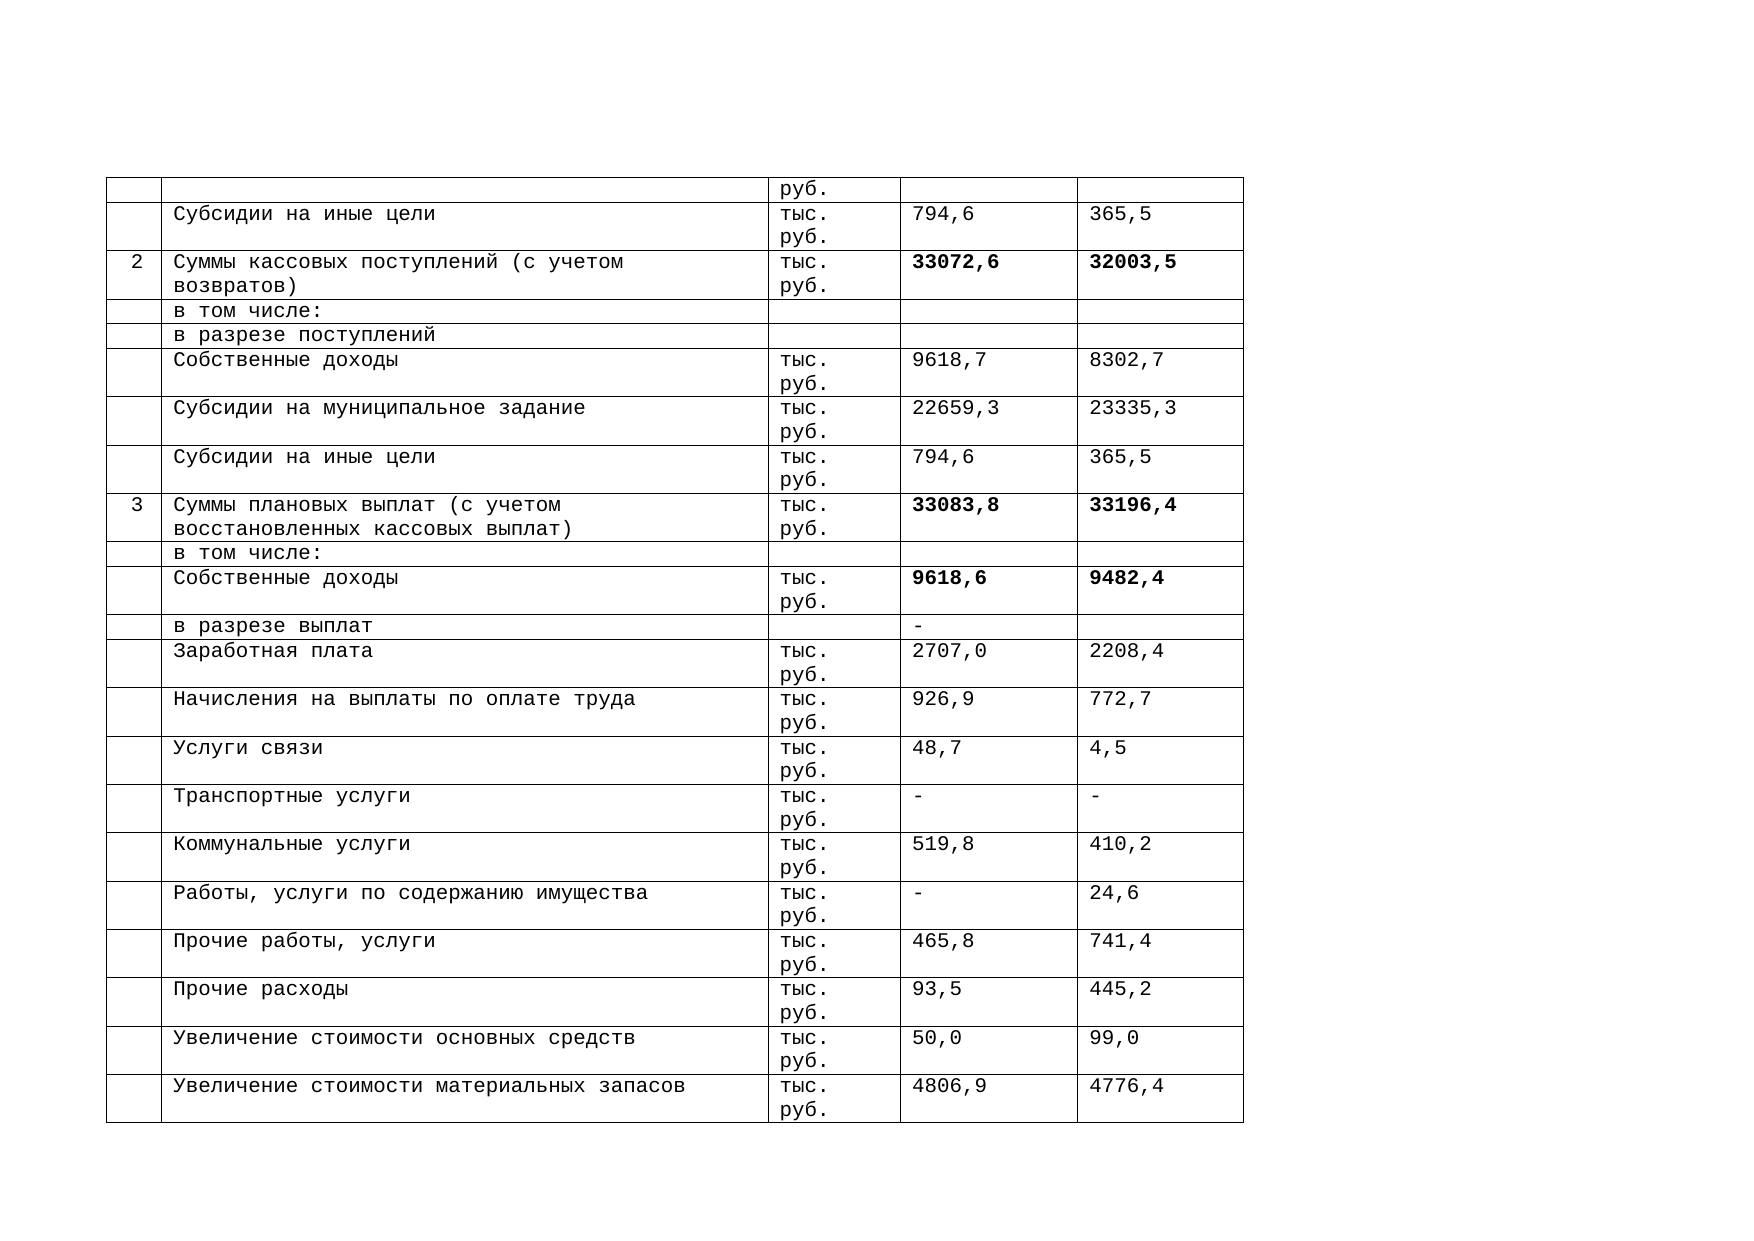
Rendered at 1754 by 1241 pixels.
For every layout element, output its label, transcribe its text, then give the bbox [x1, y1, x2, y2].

table_cell [1078, 324, 1243, 348]
table_cell [107, 1075, 161, 1122]
table_cell тыс. руб. [769, 567, 900, 614]
table_cell Прочие расходы [162, 978, 768, 1026]
table_cell [107, 397, 161, 444]
table_cell 926,9 [901, 688, 1077, 736]
table_cell Заработная плата [162, 640, 768, 687]
table_cell 48,7 [901, 737, 1077, 784]
table_cell [107, 1027, 161, 1074]
table_cell в разрезе выплат [162, 615, 768, 639]
table_cell [107, 300, 161, 323]
table_cell [107, 567, 161, 614]
table_cell Работы, услуги по содержанию имущества [162, 882, 768, 929]
table_cell [107, 203, 161, 250]
table_cell тыс. руб. [769, 930, 900, 977]
table_cell в том числе: [162, 542, 768, 566]
table_cell 50,0 [901, 1027, 1077, 1074]
table_cell [1078, 300, 1243, 323]
table_cell Субсидии на иные цели [162, 446, 768, 493]
table_cell Субсидии на муниципальное задание [162, 397, 768, 444]
table_cell тыс. руб. [769, 494, 900, 541]
table_cell - [901, 615, 1077, 639]
table_cell 33083,8 [901, 494, 1077, 541]
table_cell [769, 542, 900, 566]
table_cell 2 [107, 251, 161, 298]
table_cell в разрезе поступлений [162, 324, 768, 348]
table_cell [107, 640, 161, 687]
table_cell тыс. руб. [769, 1075, 900, 1122]
table_cell тыс. руб. [769, 397, 900, 444]
table_cell Услуги связи [162, 737, 768, 784]
table_cell Прочие работы, услуги [162, 930, 768, 977]
table_cell тыс. руб. [769, 785, 900, 832]
table_cell 365,5 [1078, 446, 1243, 493]
table_cell [1078, 542, 1243, 566]
table_cell тыс. руб. [769, 833, 900, 881]
table_cell [901, 300, 1077, 323]
table_cell Коммунальные услуги [162, 833, 768, 881]
table_cell - [901, 785, 1077, 832]
table_cell 465,8 [901, 930, 1077, 977]
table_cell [162, 178, 768, 202]
table_cell 33196,4 [1078, 494, 1243, 541]
table_cell Собственные доходы [162, 349, 768, 396]
table_cell тыс. руб. [769, 640, 900, 687]
table_cell [107, 178, 161, 202]
table_cell тыс. руб. [769, 446, 900, 493]
table_cell тыс. руб. [769, 737, 900, 784]
table_cell 23335,3 [1078, 397, 1243, 444]
table_cell Транспортные услуги [162, 785, 768, 832]
table_cell 22659,3 [901, 397, 1077, 444]
table_cell [769, 324, 900, 348]
table_cell [769, 615, 900, 639]
table_cell 9482,4 [1078, 567, 1243, 614]
table_cell Начисления на выплаты по оплате труда [162, 688, 768, 736]
table_cell 8302,7 [1078, 349, 1243, 396]
table_cell Увеличение стоимости основных средств [162, 1027, 768, 1074]
table_cell 772,7 [1078, 688, 1243, 736]
table_cell [107, 688, 161, 736]
table_cell [1078, 615, 1243, 639]
table_cell тыс. руб. [769, 688, 900, 736]
table_cell 365,5 [1078, 203, 1243, 250]
table_cell - [1078, 785, 1243, 832]
table_cell [769, 300, 900, 323]
table_cell тыс. руб. [769, 1027, 900, 1074]
table_cell [901, 542, 1077, 566]
table_cell 22659,3 [901, 178, 1077, 202]
table_cell тыс. руб. [769, 251, 900, 298]
table_cell 9618,7 [901, 349, 1077, 396]
table_cell [107, 930, 161, 977]
table_cell [107, 737, 161, 784]
table_cell [107, 446, 161, 493]
table_cell 4,5 [1078, 737, 1243, 784]
table_cell Увеличение стоимости материальных запасов [162, 1075, 768, 1122]
table_cell 519,8 [901, 833, 1077, 881]
table_cell 445,2 [1078, 978, 1243, 1026]
table_cell [107, 785, 161, 832]
table_cell [107, 978, 161, 1026]
table_cell [901, 324, 1077, 348]
table_cell тыс. руб. [769, 978, 900, 1026]
table_cell 9618,6 [901, 567, 1077, 614]
table_cell Суммы кассовых поступлений (с учетом возвратов) [162, 251, 768, 298]
table_cell 2707,0 [901, 640, 1077, 687]
table_cell 32003,5 [1078, 251, 1243, 298]
table_cell 33072,6 [901, 251, 1077, 298]
table_cell 794,6 [901, 446, 1077, 493]
table_cell 23335,3 [1078, 178, 1243, 202]
table_cell 4776,4 [1078, 1075, 1243, 1122]
table_cell [107, 882, 161, 929]
table_cell 794,6 [901, 203, 1077, 250]
table_cell 24,6 [1078, 882, 1243, 929]
table_cell тыс. руб. [769, 882, 900, 929]
table_cell [107, 324, 161, 348]
table_cell 4806,9 [901, 1075, 1077, 1122]
table_cell тыс. руб. [769, 349, 900, 396]
table_cell 93,5 [901, 978, 1077, 1026]
table_cell 99,0 [1078, 1027, 1243, 1074]
table_cell Собственные доходы [162, 567, 768, 614]
table_cell тыс. руб. [769, 178, 900, 202]
table_cell Суммы плановых выплат (с учетом восстановленных кассовых выплат) [162, 494, 768, 541]
table_cell 410,2 [1078, 833, 1243, 881]
table_cell [107, 349, 161, 396]
table_cell 741,4 [1078, 930, 1243, 977]
table_cell [107, 542, 161, 566]
table_cell [107, 615, 161, 639]
table_cell - [901, 882, 1077, 929]
table_cell 2208,4 [1078, 640, 1243, 687]
table_cell Субсидии на иные цели [162, 203, 768, 250]
table_cell [107, 833, 161, 881]
table_cell тыс. руб. [769, 203, 900, 250]
table_cell 3 [107, 494, 161, 541]
table_cell в том числе: [162, 300, 768, 323]
